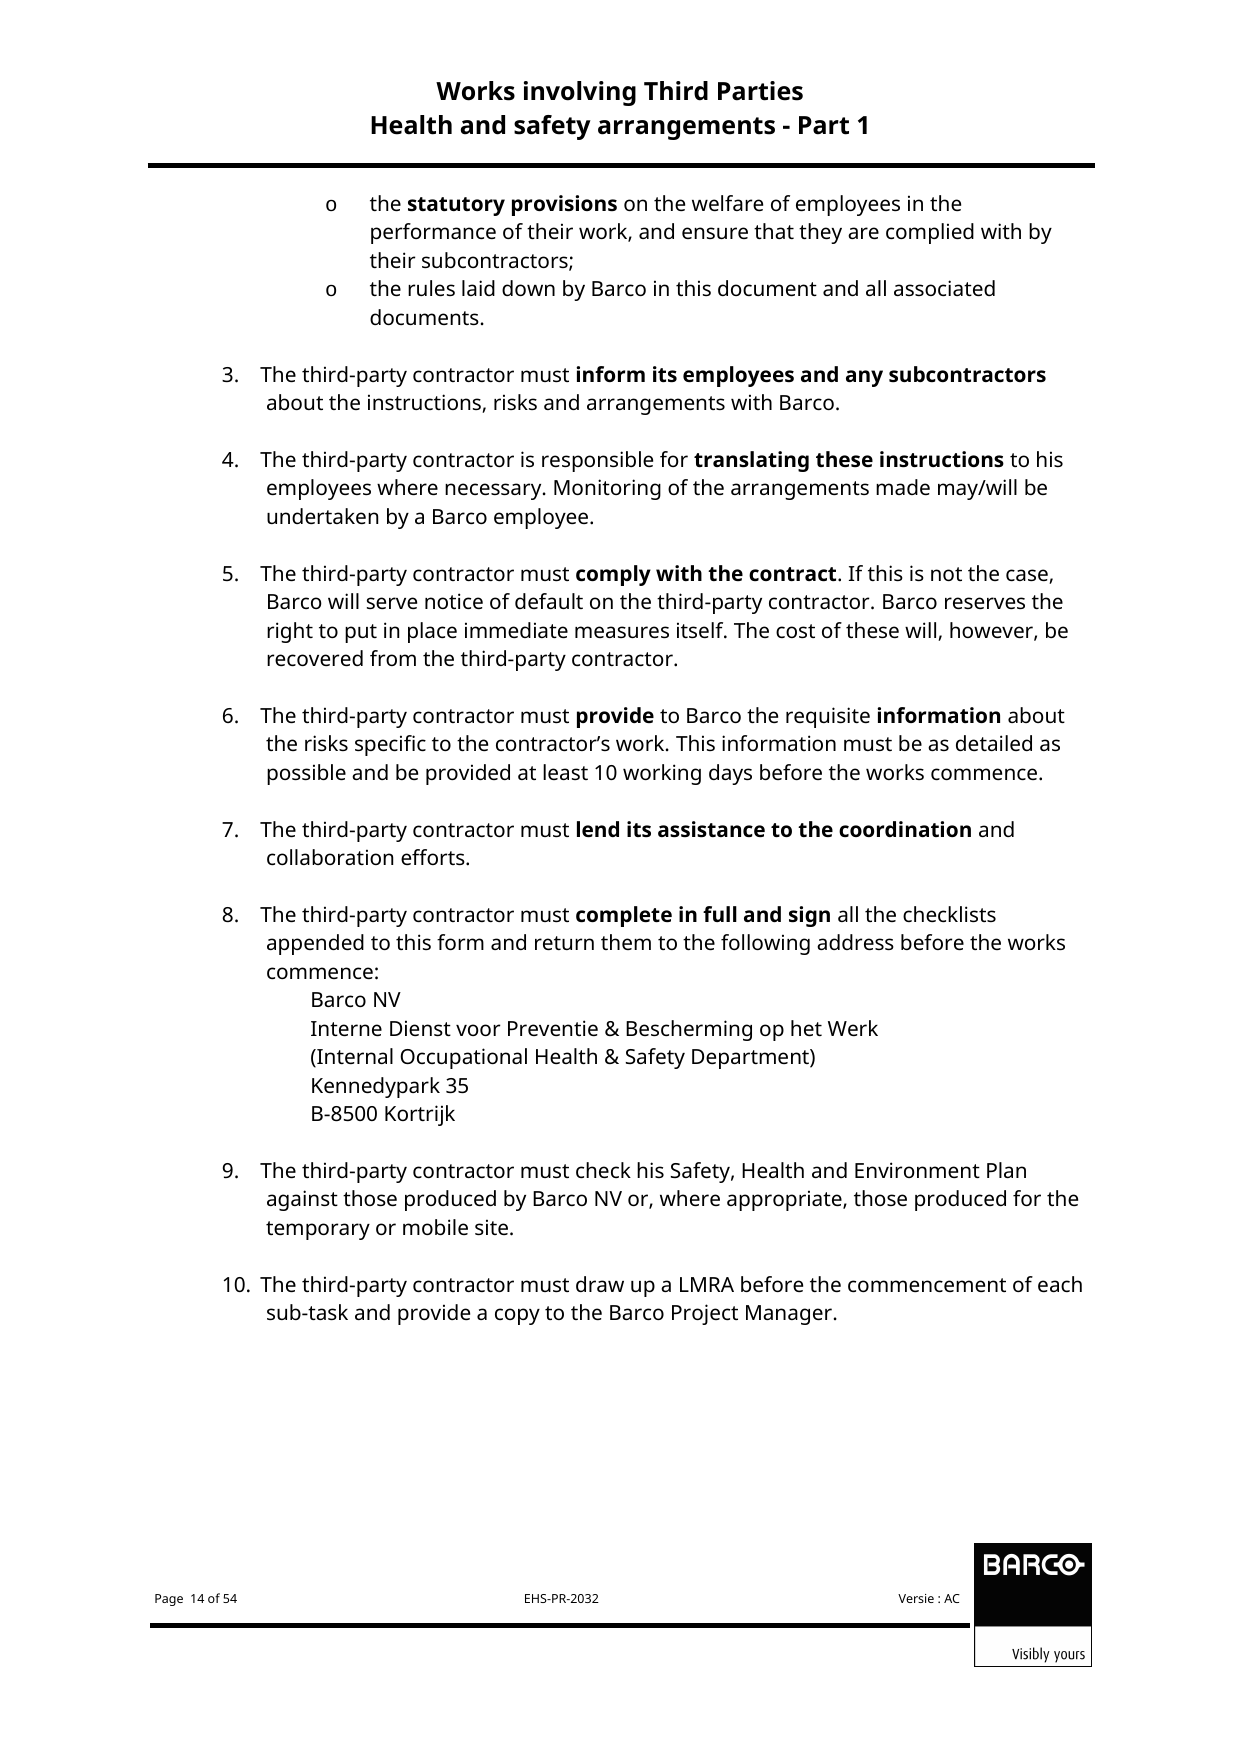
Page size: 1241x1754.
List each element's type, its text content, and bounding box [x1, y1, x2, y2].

picture [974, 1543, 1092, 1667]
list the statutory provisions on the welfare of employees in the performance of their work, and ensure that they are complied with by their subcontractors; [325, 189, 1092, 274]
text Barco NV Interne Dienst voor Preventie & Bescherming op het Werk (Internal Occupational Health & Safety Department) Kennedypark 35 B-8500 Kortrijk [310, 985, 1092, 1156]
list The third-party contractor is responsible for translating these instructions to his employees where necessary. Monitoring of the arrangements made may/will be undertaken by a Barco employee. [222, 445, 1092, 559]
list The third-party contractor must lend its assistance to the coordination and collaboration efforts. [222, 815, 1092, 900]
list The third-party contractor must draw up a LMRA before the commencement of each sub-task and provide a copy to the Barco Project Manager. [222, 1270, 1092, 1327]
list The third-party contractor must comply with the contract. If this is not the case, Barco will serve notice of default on the third-party contractor. Barco reserves the right to put in place immediate measures itself. The cost of these will, however, be recovered from the third-party contractor. [222, 559, 1092, 673]
list The third-party contractor must complete in full and sign all the checklists appended to this form and return them to the following address before the works commence: [222, 900, 1092, 985]
list the rules laid down by Barco in this document and all associated documents. [325, 274, 1092, 360]
list The third-party contractor must check his Safety, Health and Environment Plan against those produced by Barco NV or, where appropriate, those produced for the temporary or mobile site. [222, 1156, 1092, 1270]
list The third-party contractor must inform its employees and any subcontractors about the instructions, risks and arrangements with Barco. [222, 360, 1092, 445]
list The third-party contractor must provide to Barco the requisite information about the risks specific to the contractor’s work. This information must be as detailed as possible and be provided at least 10 working days before the works commence. [222, 701, 1092, 815]
